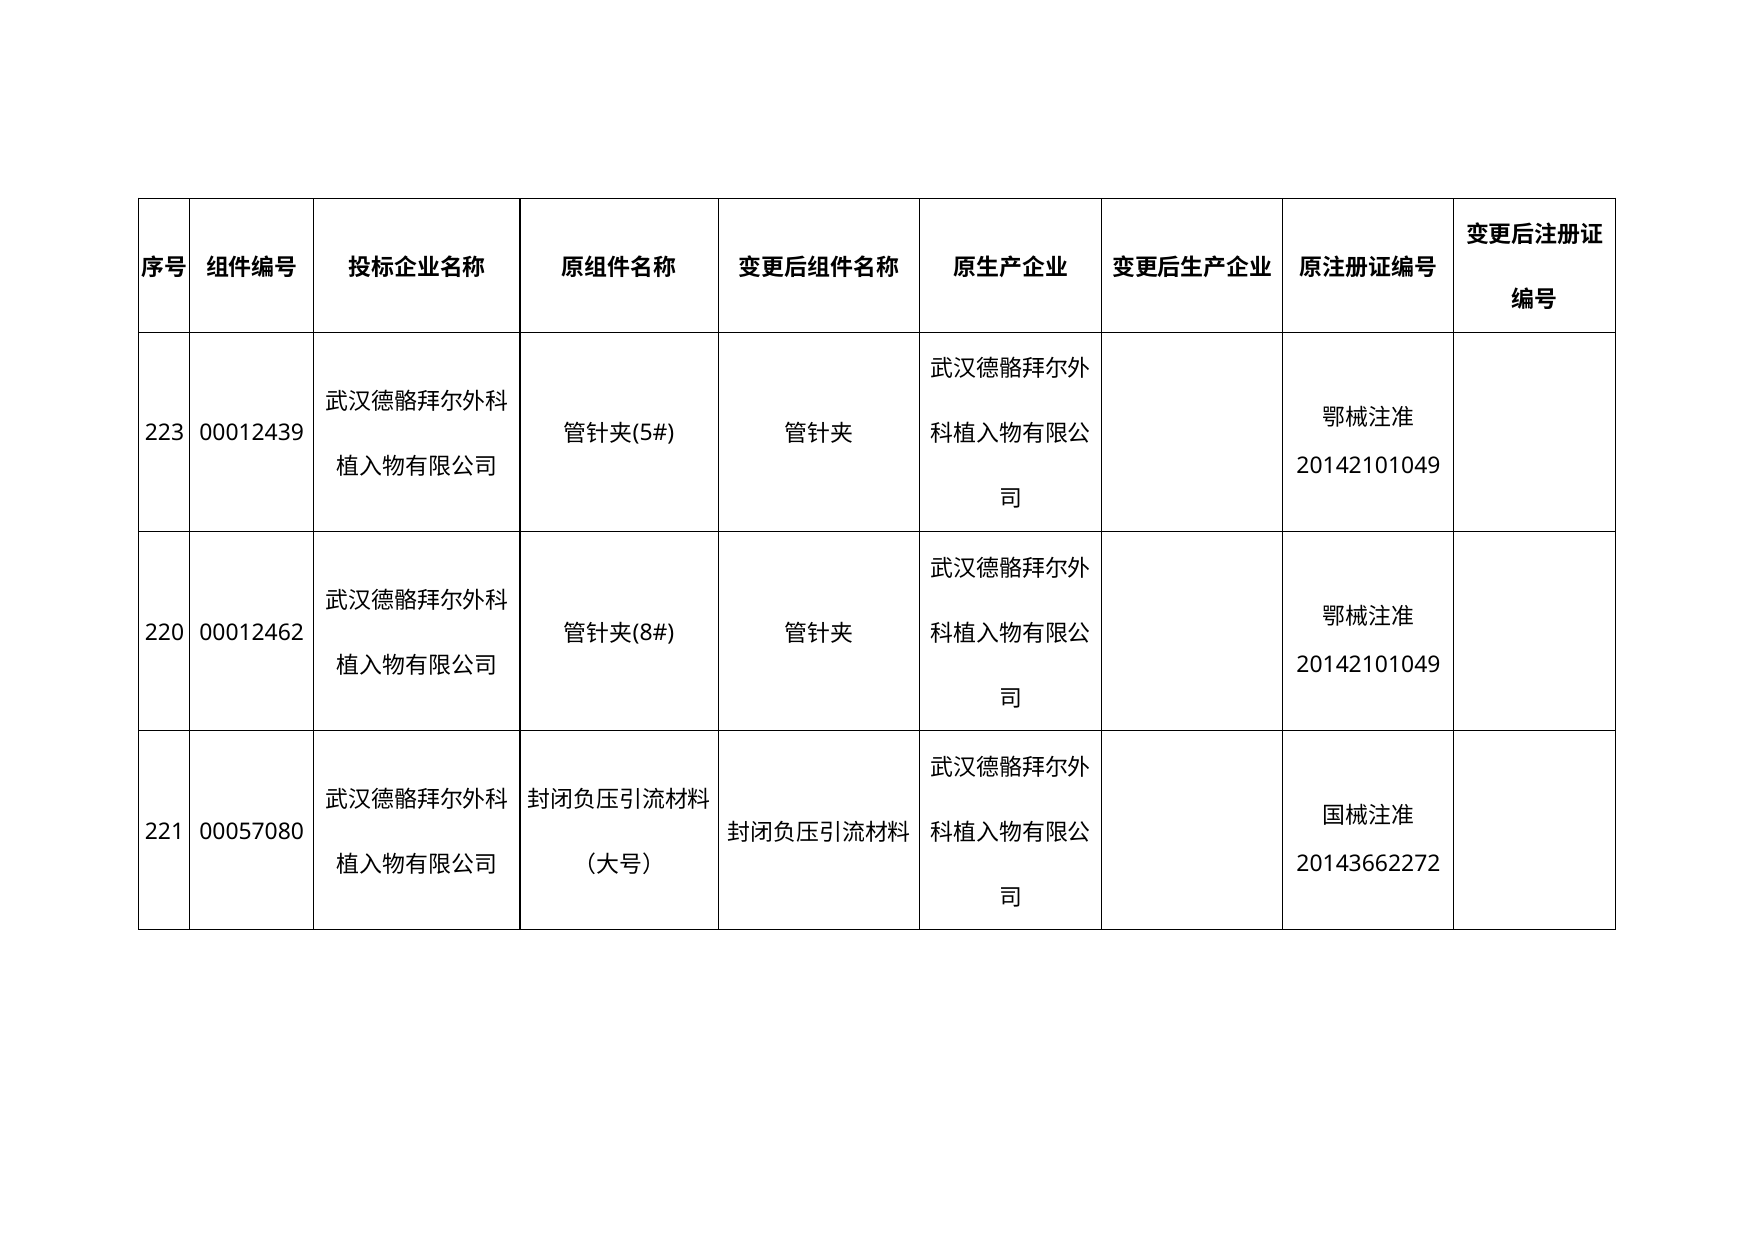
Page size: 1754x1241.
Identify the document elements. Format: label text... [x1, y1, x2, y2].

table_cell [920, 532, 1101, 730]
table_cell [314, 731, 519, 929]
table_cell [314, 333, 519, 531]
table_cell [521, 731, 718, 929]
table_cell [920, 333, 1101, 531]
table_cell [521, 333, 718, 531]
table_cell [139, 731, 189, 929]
table_header 原注册证编号 [1283, 199, 1453, 332]
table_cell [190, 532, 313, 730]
table_header 序号 [139, 199, 189, 332]
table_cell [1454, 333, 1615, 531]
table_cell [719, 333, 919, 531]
table_header 原组件名称 [521, 199, 718, 332]
table_header 原生产企业 [920, 199, 1101, 332]
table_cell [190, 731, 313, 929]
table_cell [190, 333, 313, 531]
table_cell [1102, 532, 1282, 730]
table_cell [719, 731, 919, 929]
table_header 变更后组件名称 [719, 199, 919, 332]
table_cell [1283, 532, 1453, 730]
table_header 组件编号 [190, 199, 313, 332]
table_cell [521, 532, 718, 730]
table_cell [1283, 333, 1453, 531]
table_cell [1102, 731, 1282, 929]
table_header 投标企业名称 [314, 199, 519, 332]
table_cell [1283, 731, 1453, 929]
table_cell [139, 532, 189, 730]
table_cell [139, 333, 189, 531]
table_header 变更后生产企业 [1102, 199, 1282, 332]
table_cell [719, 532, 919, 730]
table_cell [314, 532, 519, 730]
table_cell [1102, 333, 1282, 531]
table_header 变更后注册证编号 [1454, 199, 1615, 332]
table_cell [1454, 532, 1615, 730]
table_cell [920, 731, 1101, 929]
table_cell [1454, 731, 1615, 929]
